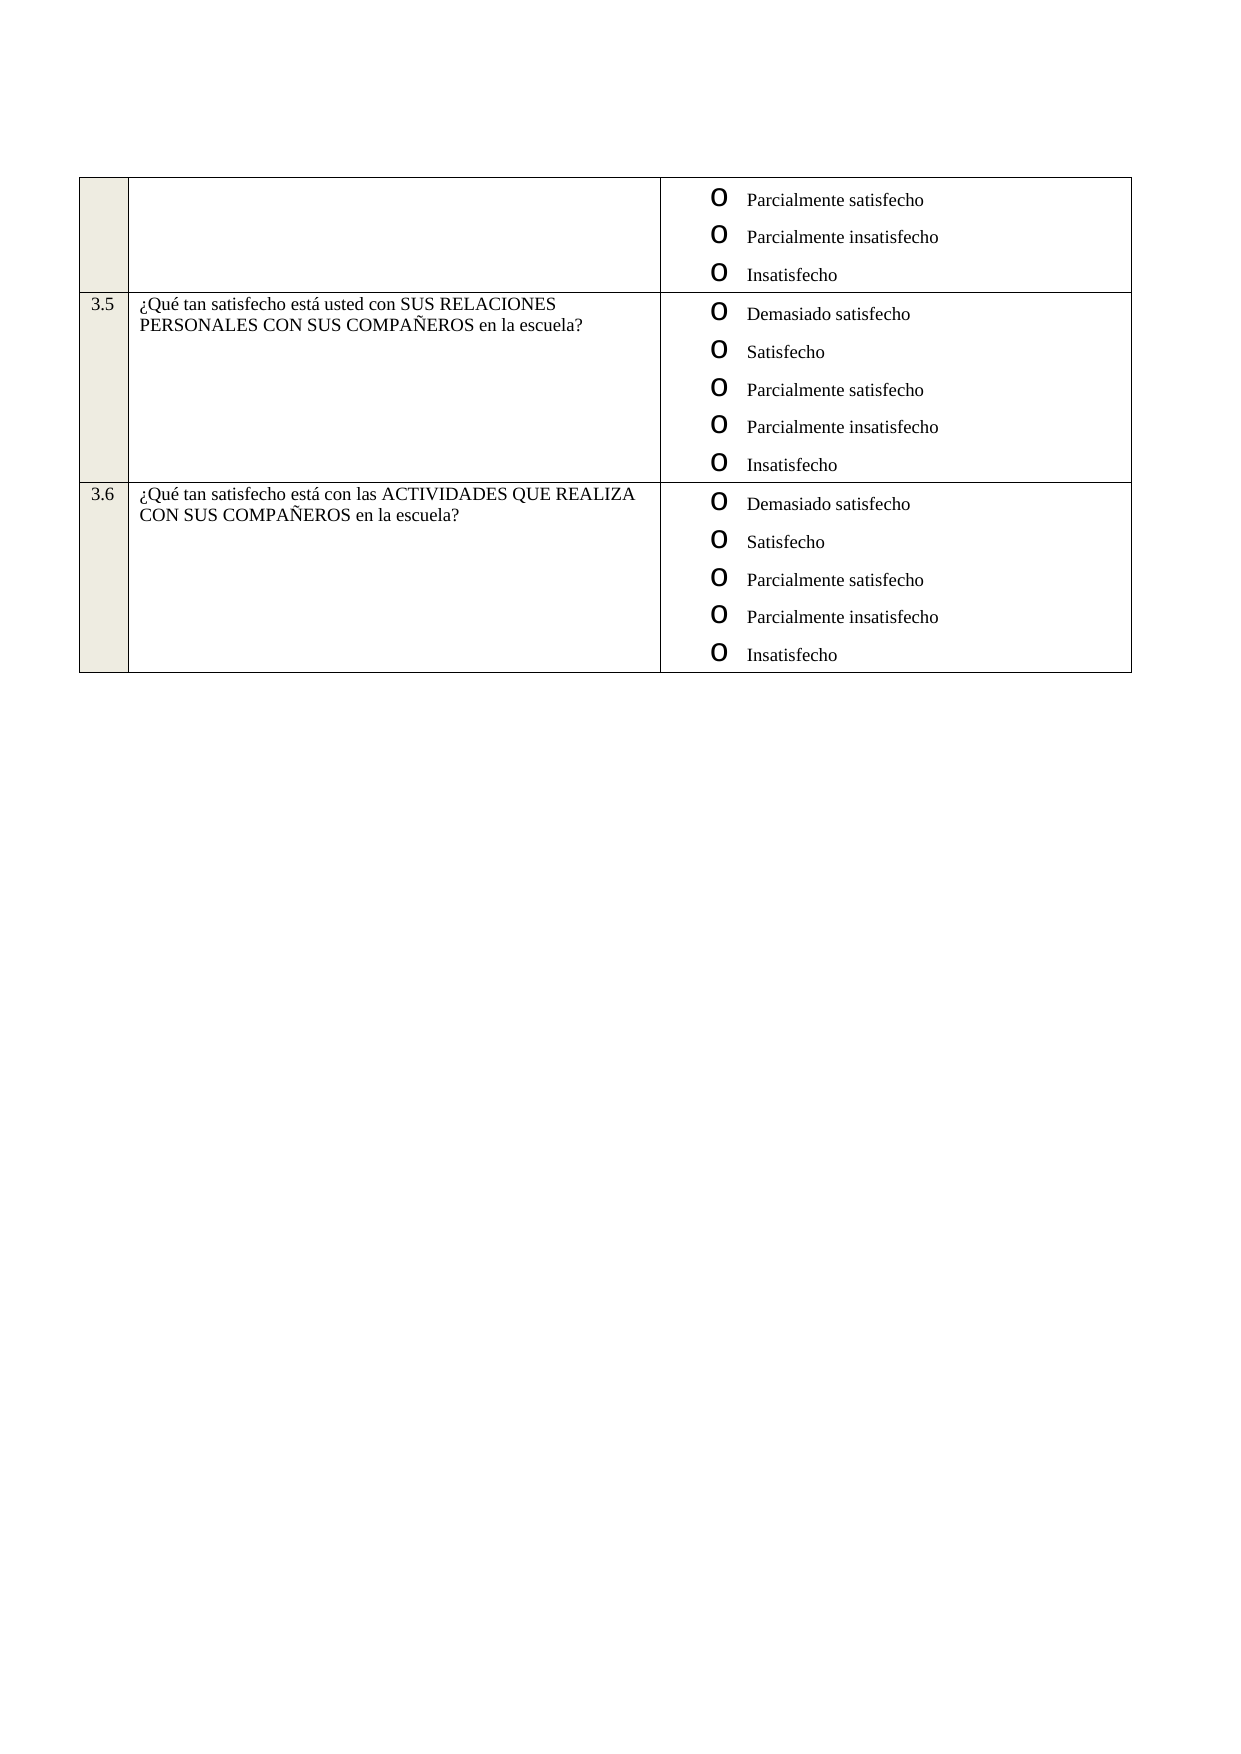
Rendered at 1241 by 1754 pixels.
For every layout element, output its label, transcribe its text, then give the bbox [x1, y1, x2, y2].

table_cell Demasiado satisfecho Satisfecho Parcialmente satisfecho Parcialmente insatisfecho Insatisfecho [661, 483, 1131, 672]
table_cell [661, 178, 1131, 292]
table_cell 3.6 [80, 483, 128, 672]
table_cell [129, 178, 660, 292]
table_cell 3.4 [80, 178, 128, 292]
table_cell 3.5 [80, 293, 128, 482]
table_cell Demasiado satisfecho Satisfecho Parcialmente satisfecho Parcialmente insatisfecho Insatisfecho [661, 293, 1131, 482]
table_cell ¿Qué tan satisfecho está usted con SUS RELACIONES PERSONALES CON SUS COMPAÑEROS en la escuela? [129, 293, 660, 482]
table_cell ¿Qué tan satisfecho está con las ACTIVIDADES QUE REALIZA CON SUS COMPAÑEROS en la escuela? [129, 483, 660, 672]
